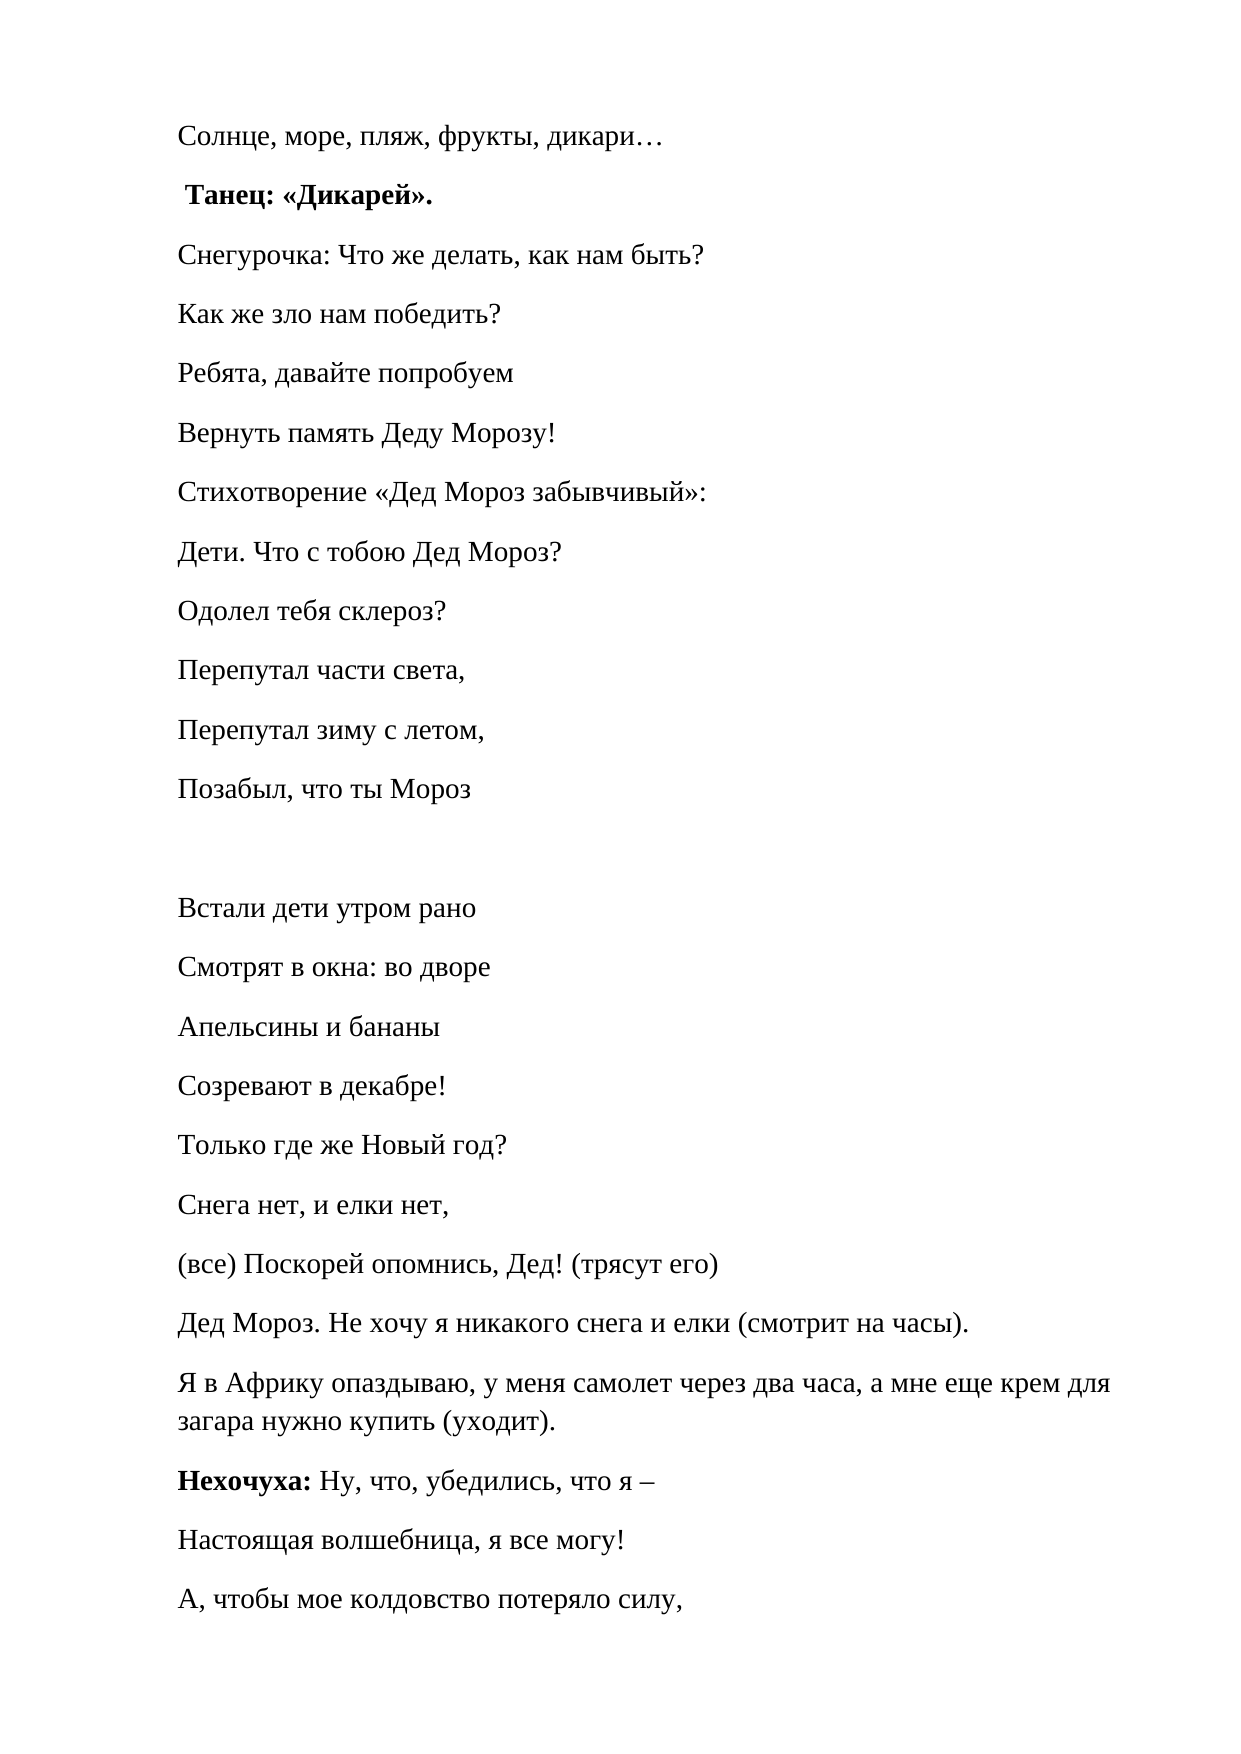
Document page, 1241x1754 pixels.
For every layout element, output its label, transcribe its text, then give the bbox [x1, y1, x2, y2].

text А, чтобы мое колдовство потеряло силу, [177, 1582, 1152, 1615]
text Смотрят в окна: во дворе [177, 949, 1152, 983]
text Ребята, давайте попробуем [177, 356, 1152, 389]
text Как же зло нам победить? [177, 296, 1152, 330]
text Одолел тебя склероз? [177, 593, 1152, 627]
text Танец: «Дикарей». [177, 177, 1152, 211]
text Стихотворение «Дед Мороз забывчивый»: [177, 474, 1152, 508]
text Я в Африку опаздываю, у меня самолет через два часа, а мне еще крем для загара нужно купить (уходит). [177, 1365, 1152, 1437]
text Позабыл, что ты Мороз [177, 771, 1152, 805]
text Встали дети утром рано [177, 890, 1152, 923]
text Созревают в декабре! [177, 1068, 1152, 1102]
text Перепутал зиму с летом, [177, 712, 1152, 745]
text Вернуть память Деду Морозу! [177, 415, 1152, 448]
text Перепутал части света, [177, 652, 1152, 686]
text Дед Мороз. Не хочу я никакого снега и елки (смотрит на часы). [177, 1306, 1152, 1339]
text Настоящая волшебница, я все могу! [177, 1522, 1152, 1556]
text Только где же Новый год? [177, 1127, 1152, 1161]
text (все) Поскорей опомнись, Дед! (трясут его) [177, 1246, 1152, 1280]
text Солнце, море, пляж, фрукты, дикари… [177, 118, 1152, 152]
text Апельсины и бананы [177, 1009, 1152, 1042]
text Дети. Что с тобою Дед Мороз? [177, 534, 1152, 567]
text Снегурочка: Что же делать, как нам быть? [177, 237, 1152, 270]
text Нехочуха: Ну, что, убедились, что я – [177, 1463, 1152, 1496]
text Снега нет, и елки нет, [177, 1187, 1152, 1220]
